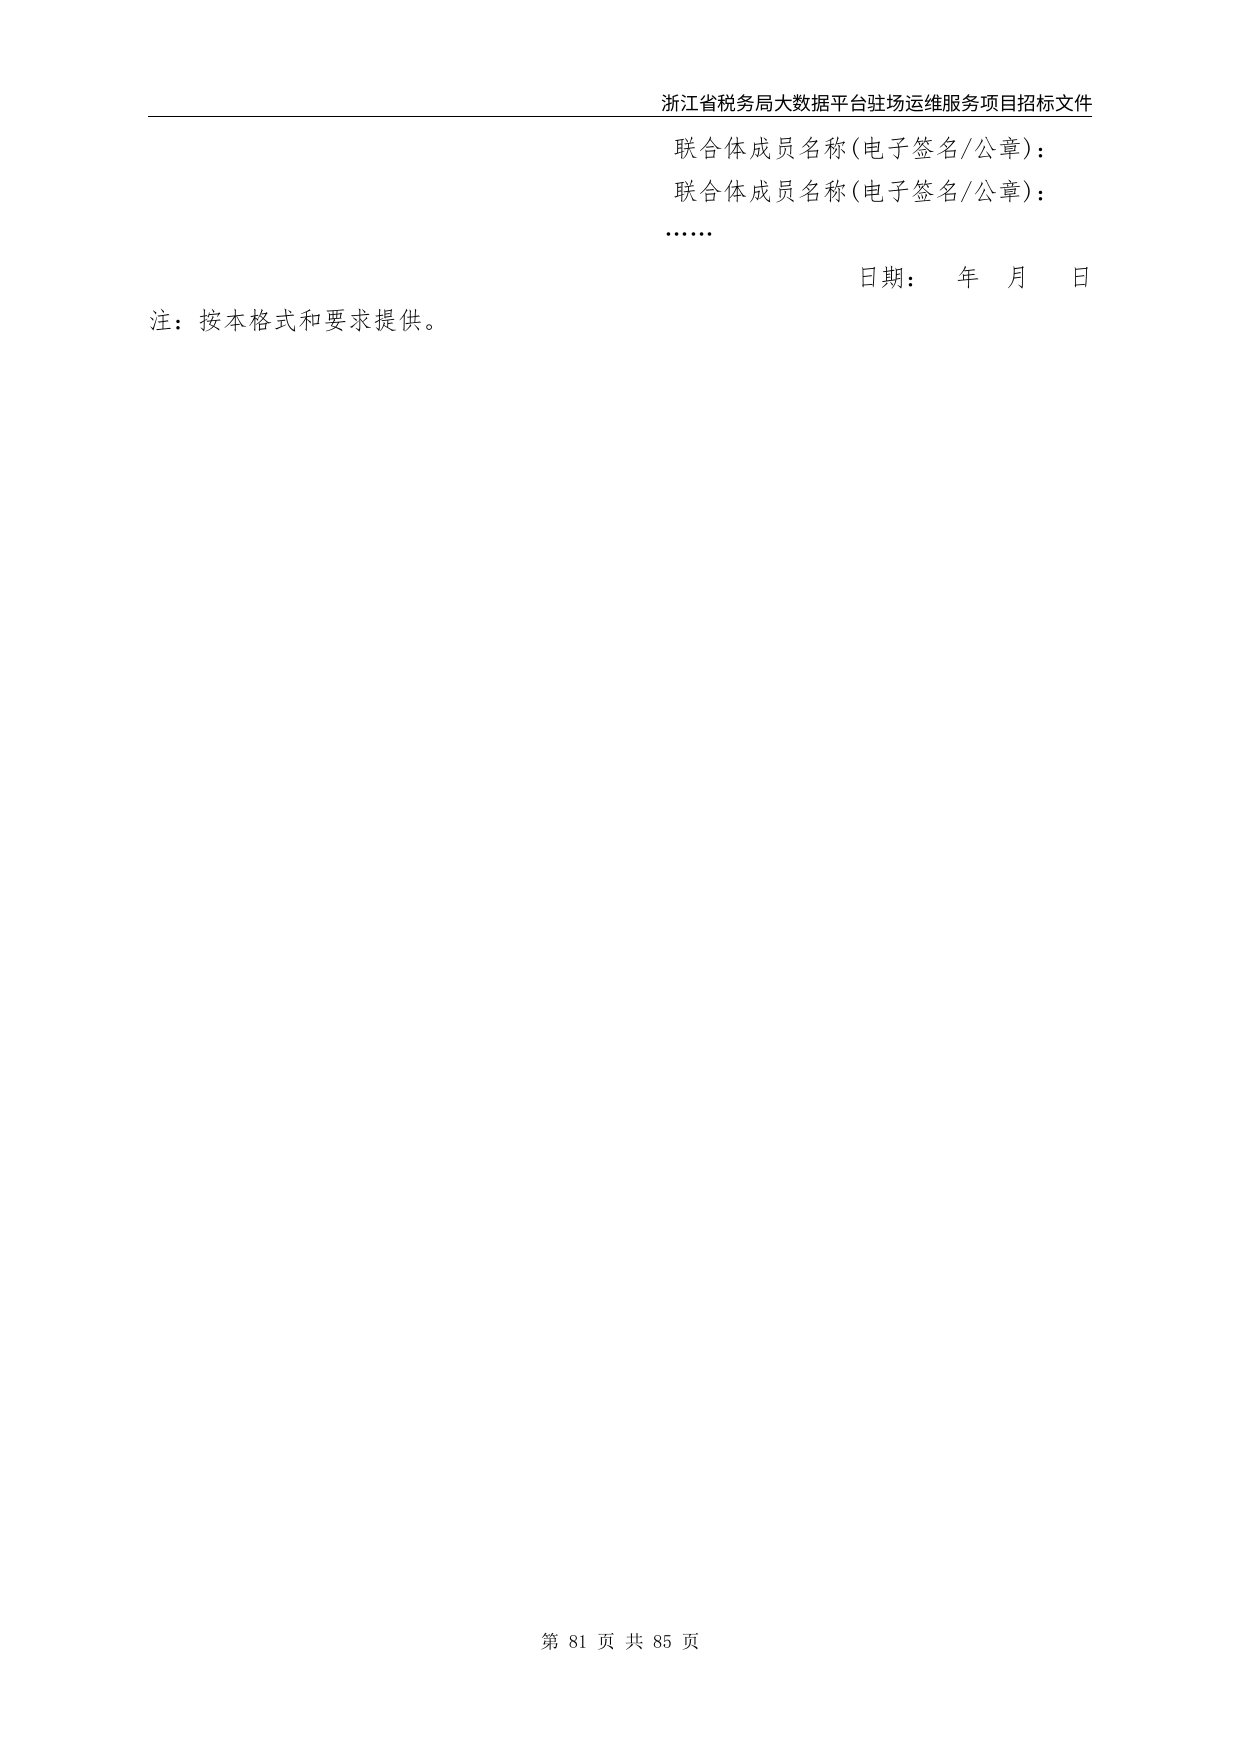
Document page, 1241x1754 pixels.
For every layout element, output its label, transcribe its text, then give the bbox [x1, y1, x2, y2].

text 日期： 年 月 日 [148, 261, 1092, 290]
text 联合体成员名称(电子签名/公章)： [148, 133, 1092, 161]
text 注：按本格式和要求提供。 [148, 304, 1049, 333]
text …… [148, 218, 992, 247]
text 联合体成员名称(电子签名/公章)： [148, 176, 1092, 204]
